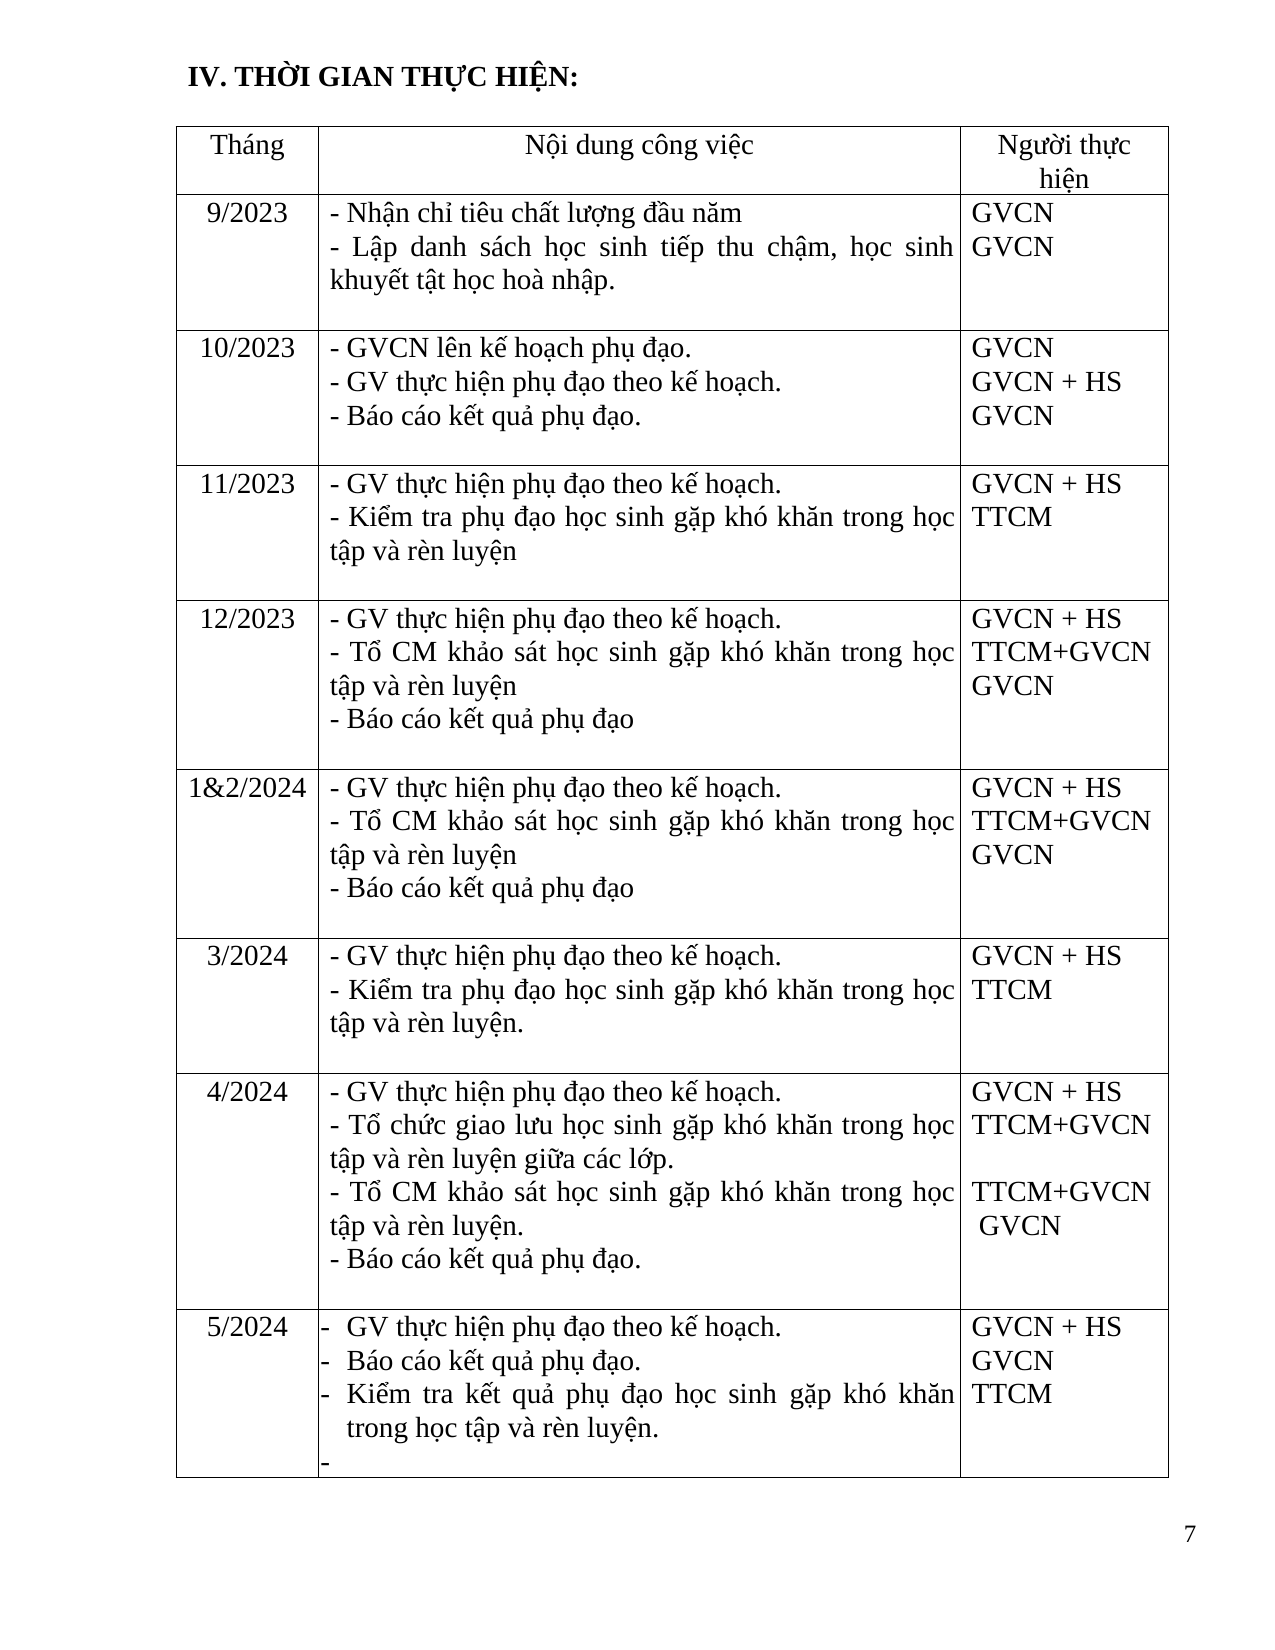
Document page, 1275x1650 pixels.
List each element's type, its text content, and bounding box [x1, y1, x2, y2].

table_cell 11/2023 [177, 466, 318, 600]
table_cell 12/2023 [177, 601, 318, 769]
table_cell GVCN + HS TTCM [961, 466, 1168, 600]
table_header Nội dung công việc [319, 127, 960, 194]
table_cell - GV thực hiện phụ đạo theo kế hoạch. - Tổ chức giao lưu học sinh gặp khó khăn trong học tập và rèn luyện giữa các lớp. - Tổ CM khảo sát học sinh gặp khó khăn trong học tập và rèn luyện. - Báo cáo kết quả phụ đạo. [319, 1074, 960, 1308]
table_cell - GV thực hiện phụ đạo theo kế hoạch. - Tổ CM khảo sát học sinh gặp khó khăn trong học tập và rèn luyện - Báo cáo kết quả phụ đạo [319, 770, 960, 937]
table_cell GVCN + HS GVCN TTCM [961, 1310, 1168, 1477]
table_cell - GV thực hiện phụ đạo theo kế hoạch. - Kiểm tra phụ đạo học sinh gặp khó khăn trong học tập và rèn luyện. [319, 939, 960, 1073]
table_cell 3/2024 [177, 939, 318, 1073]
table_cell 1&2/2024 [177, 770, 318, 937]
table_cell 4/2024 [177, 1074, 318, 1308]
table_cell 9/2023 [177, 195, 318, 329]
table_cell GV thực hiện phụ đạo theo kế hoạch. Báo cáo kết quả phụ đạo. Kiểm tra kết quả phụ đạo học sinh gặp khó khăn trong học tập và rèn luyện. [319, 1310, 960, 1477]
table_cell 5/2024 [177, 1310, 318, 1477]
table_cell GVCN + HS TTCM+GVCN GVCN [961, 770, 1168, 937]
table_header Tháng [177, 127, 318, 194]
table_cell GVCN GVCN [961, 195, 1168, 329]
table_cell GVCN + HS TTCM+GVCN GVCN [961, 601, 1168, 769]
table_cell - Nhận chỉ tiêu chất lượng đầu năm - Lập danh sách học sinh tiếp thu chậm, học sinh khuyết tật học hoà nhập. [319, 195, 960, 329]
table_header Người thực hiện [961, 127, 1168, 194]
text IV. THỜI GIAN THỰC HIỆN: [187, 59, 1196, 93]
table_cell GVCN + HS TTCM [961, 939, 1168, 1073]
table_cell GVCN + HS TTCM+GVCN TTCM+GVCN GVCN [961, 1074, 1168, 1308]
table_cell - GV thực hiện phụ đạo theo kế hoạch. - Tổ CM khảo sát học sinh gặp khó khăn trong học tập và rèn luyện - Báo cáo kết quả phụ đạo [319, 601, 960, 769]
table_cell 10/2023 [177, 331, 318, 465]
table_cell - GVCN lên kế hoạch phụ đạo. - GV thực hiện phụ đạo theo kế hoạch. - Báo cáo kết quả phụ đạo. [319, 331, 960, 465]
table_cell GVCN GVCN + HS GVCN [961, 331, 1168, 465]
table_cell - GV thực hiện phụ đạo theo kế hoạch. - Kiểm tra phụ đạo học sinh gặp khó khăn trong học tập và rèn luyện [319, 466, 960, 600]
